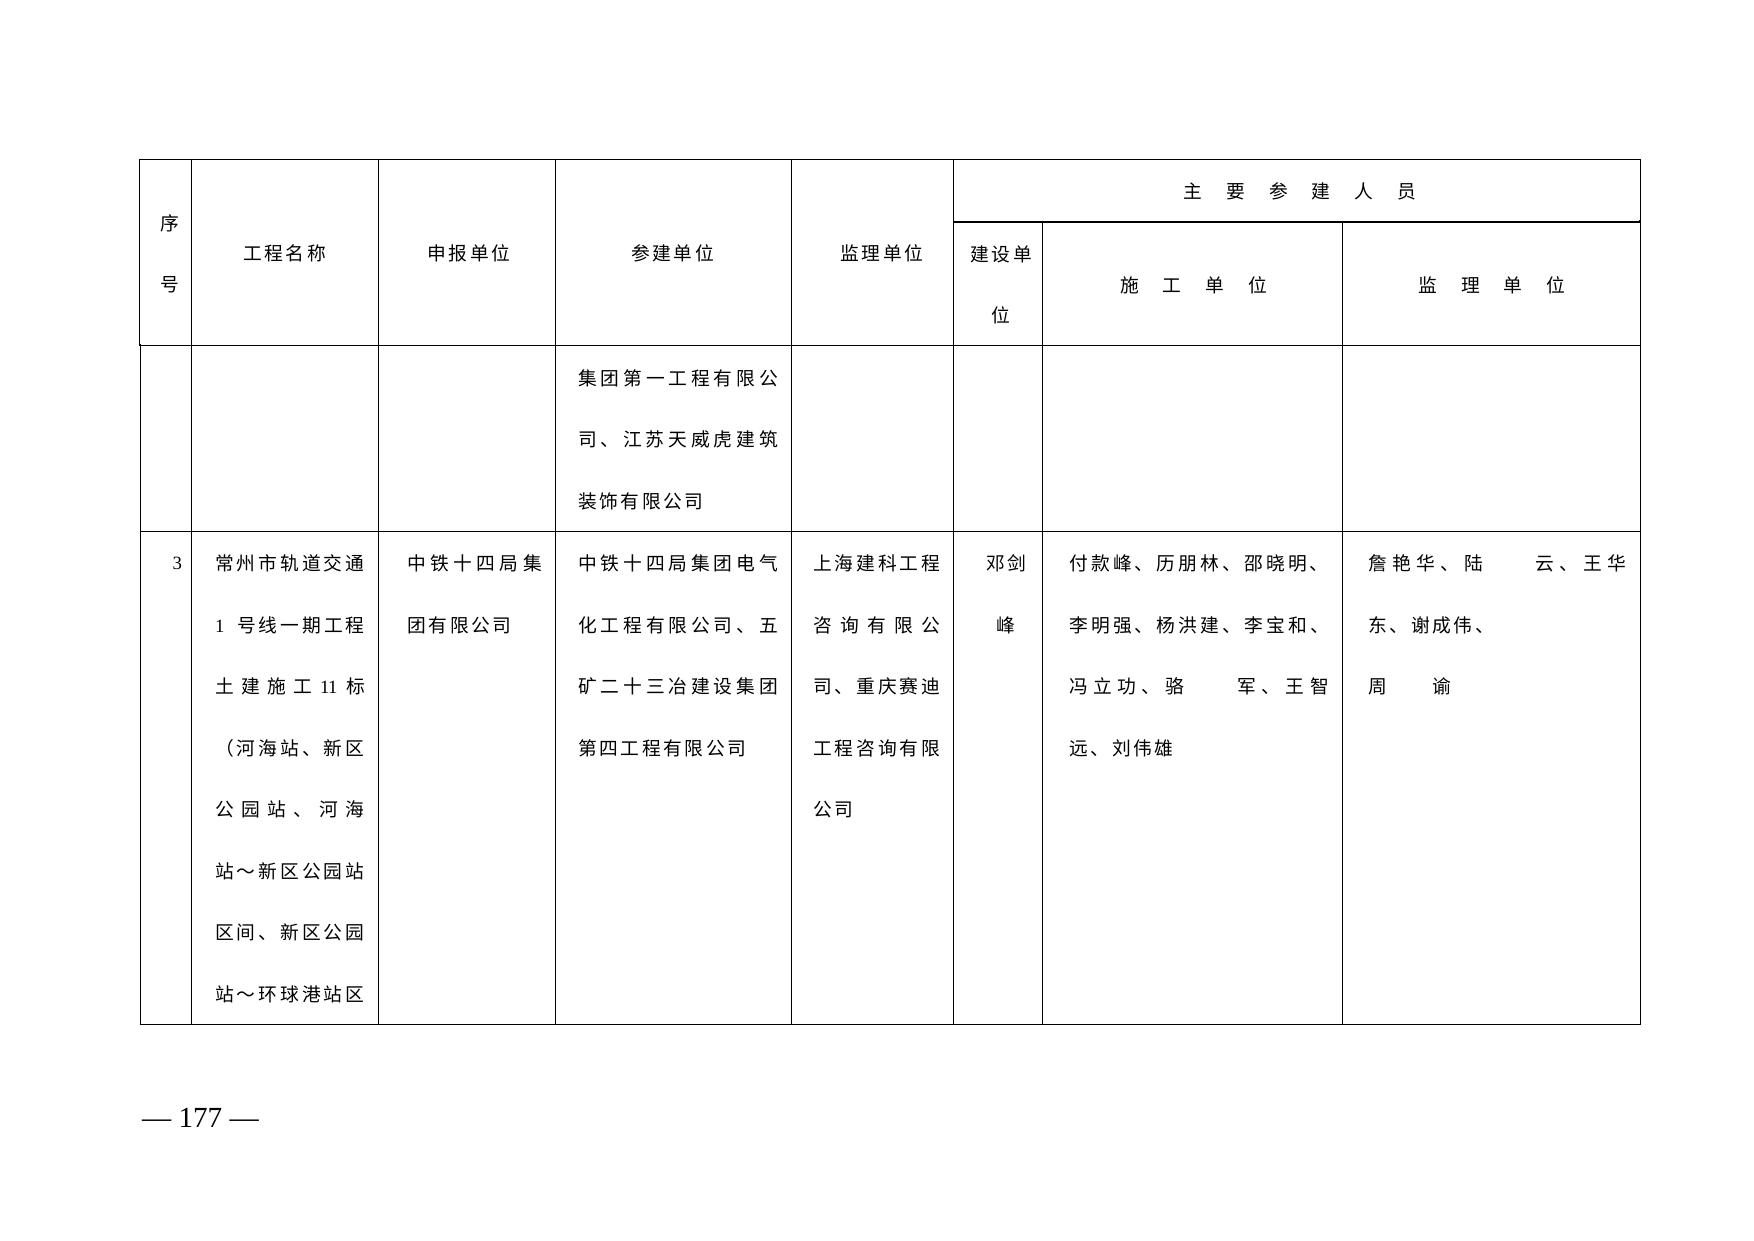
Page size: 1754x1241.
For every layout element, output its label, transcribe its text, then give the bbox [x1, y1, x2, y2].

table_header 申报单位 [379, 160, 555, 345]
table_header 工程名称 [192, 160, 378, 345]
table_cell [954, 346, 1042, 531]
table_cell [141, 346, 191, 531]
table_header 监理单位 [792, 160, 953, 345]
table_header 参建单位 [556, 160, 791, 345]
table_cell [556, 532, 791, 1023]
table_header 序号 [140, 160, 191, 345]
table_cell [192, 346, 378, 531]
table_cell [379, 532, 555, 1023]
table_cell 建设单位 [954, 223, 1042, 345]
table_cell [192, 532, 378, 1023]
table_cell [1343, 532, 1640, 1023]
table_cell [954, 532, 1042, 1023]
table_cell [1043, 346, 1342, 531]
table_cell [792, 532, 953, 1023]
table_cell 施 工 单 位 [1043, 223, 1342, 345]
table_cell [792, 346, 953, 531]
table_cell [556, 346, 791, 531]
table_cell 监 理 单 位 [1343, 223, 1640, 345]
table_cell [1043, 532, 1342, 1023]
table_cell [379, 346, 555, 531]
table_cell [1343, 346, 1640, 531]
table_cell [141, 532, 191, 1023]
table_header 主 要 参 建 人 员 [954, 160, 1640, 221]
